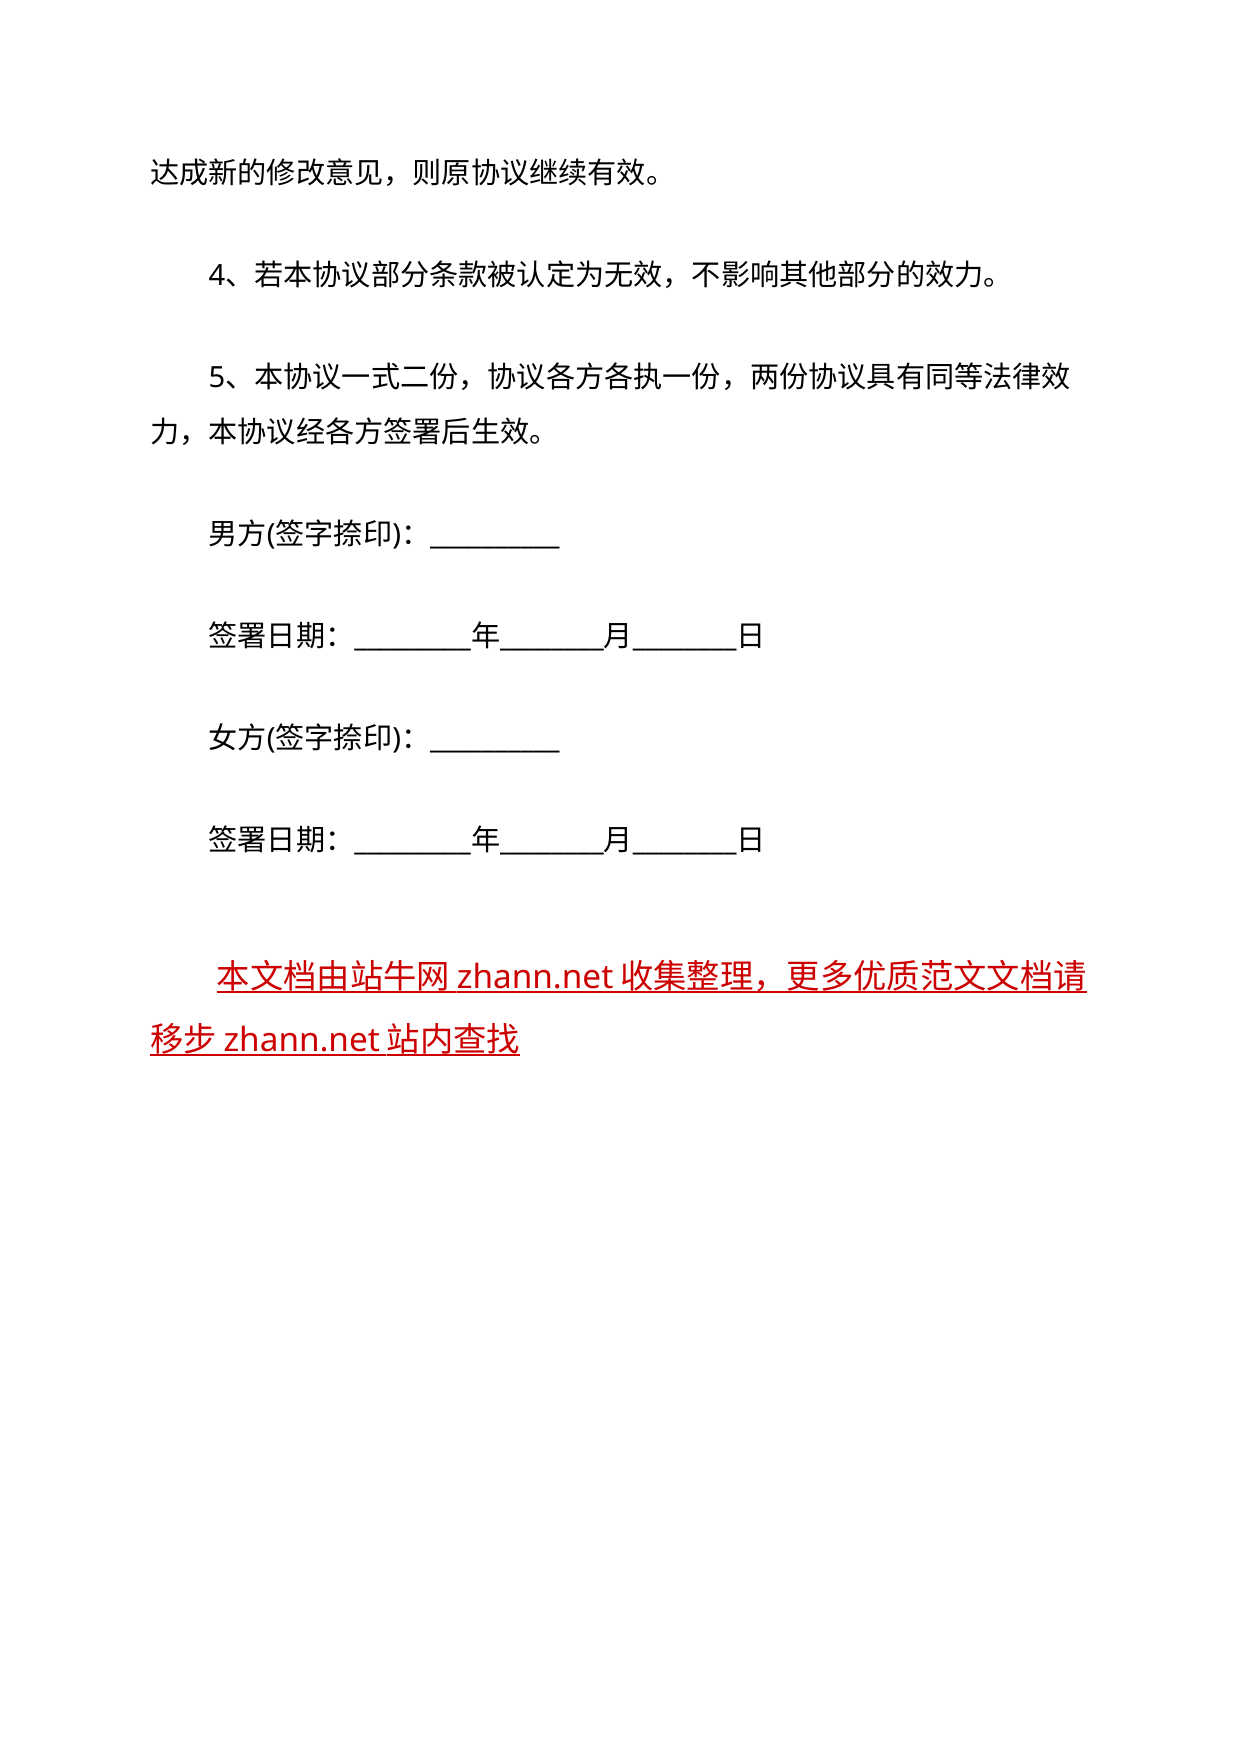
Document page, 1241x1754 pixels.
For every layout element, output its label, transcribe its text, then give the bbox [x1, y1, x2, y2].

text 4、若本协议部分条款被认定为无效，不影响其他部分的效力。 [150, 252, 1090, 294]
text 5、本协议一式二份，协议各方各执一份，两份协议具有同等法律效力，本协议经各方签署后生效。 [150, 354, 1090, 451]
text 男方(签字捺印)：__________ [150, 511, 1090, 553]
text 签署日期：_________年________月________日 [150, 612, 1090, 655]
text 本文档由站牛网zhann.net收集整理，更多优质范文文档请移步zhann.net站内查找 [150, 950, 1090, 1061]
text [150, 150, 1090, 192]
text 签署日期：_________年________月________日 [150, 816, 1090, 859]
text 女方(签字捺印)：__________ [150, 714, 1090, 757]
